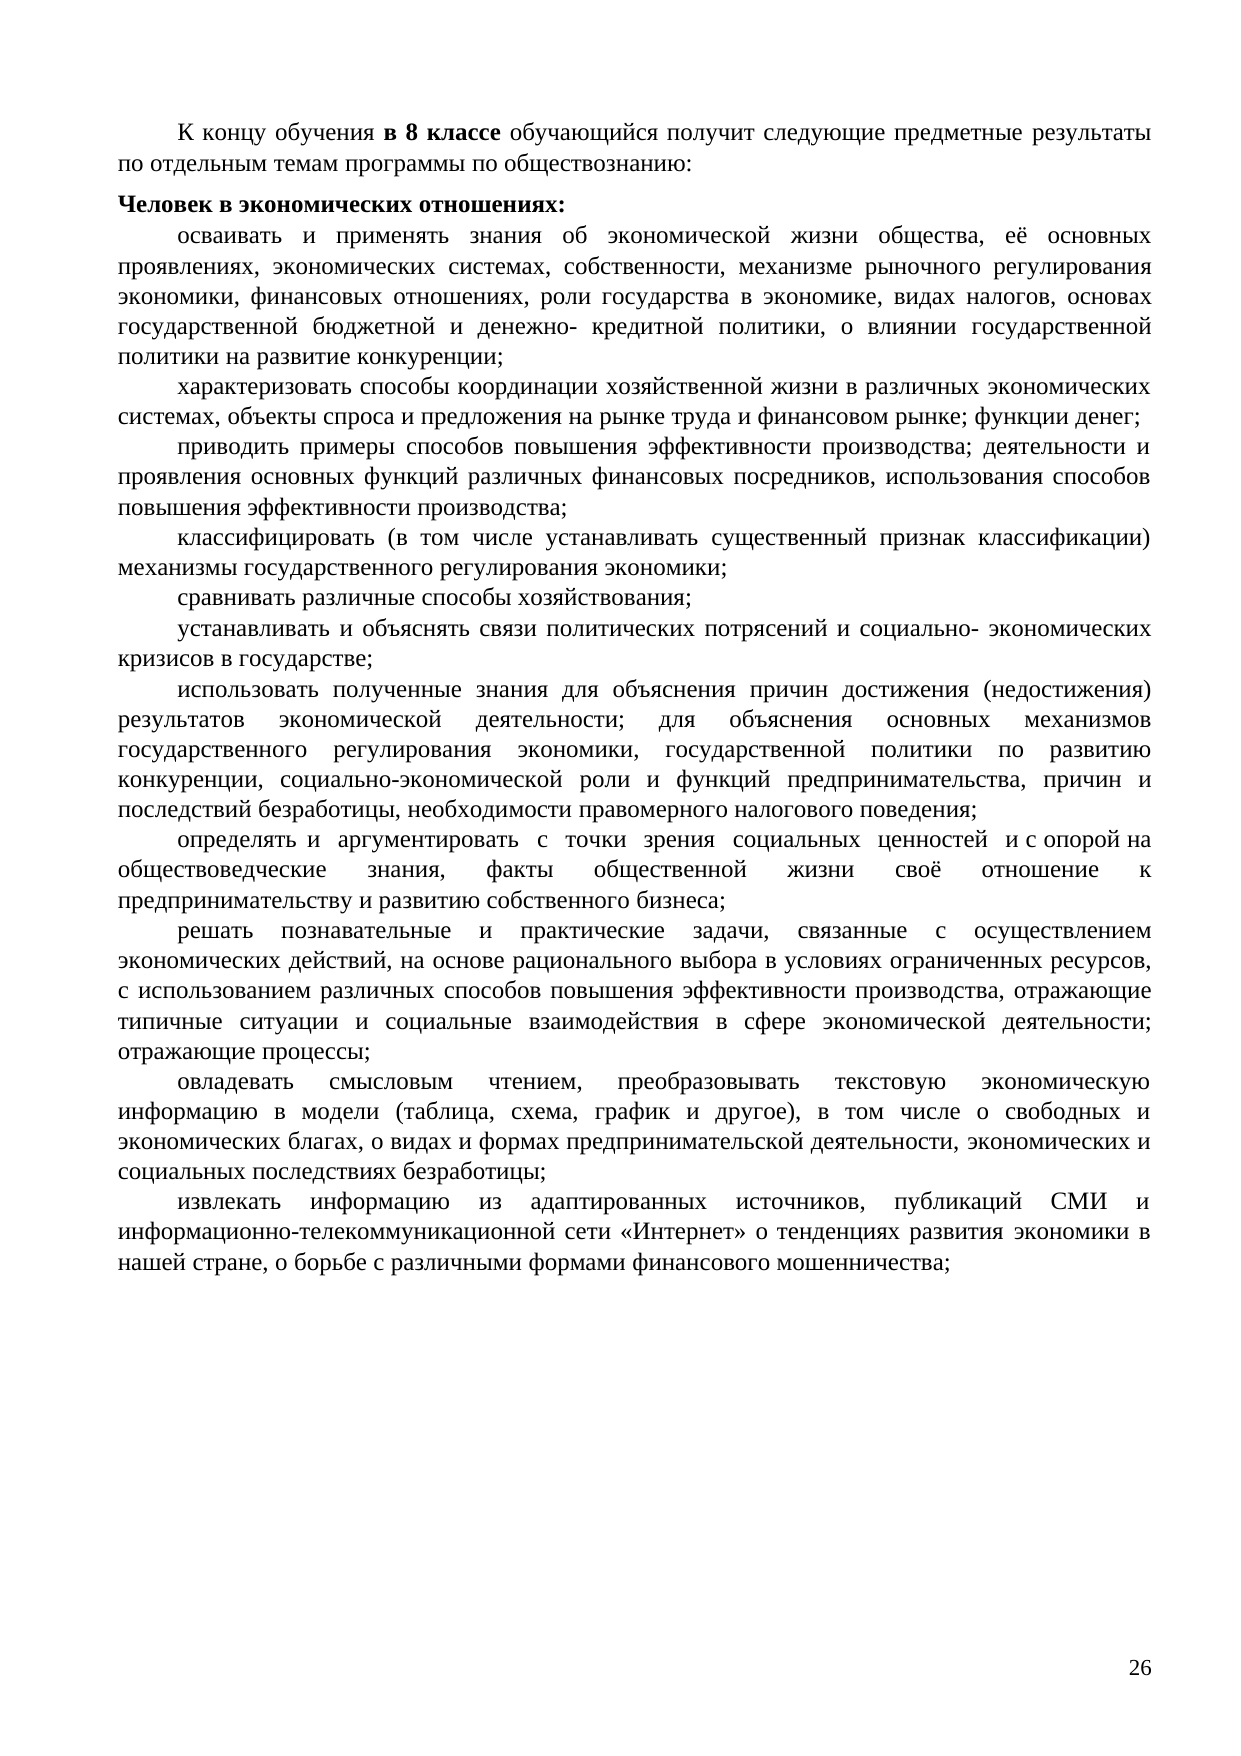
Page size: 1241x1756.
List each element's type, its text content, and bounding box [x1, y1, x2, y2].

text осваивать и применять знания об экономической жизни общества, её основных проявлениях, экономических системах, собственности, механизме рыночного регулирования экономики, финансовых отношениях, роли государства в экономике, видах налогов, основах государственной бюджетной и денежно- кредитной политики, о влиянии государственной политики на развитие конкуренции; [118, 221, 1152, 370]
text устанавливать и объяснять связи политических потрясений и социально- экономических кризисов в государстве; [118, 613, 1152, 672]
text определять и аргументировать с точки зрения социальных ценностей и с опорой на обществоведческие знания, факты общественной жизни своё отношение к предпринимательству и развитию собственного бизнеса; [118, 824, 1152, 913]
text сравнивать различные способы хозяйствования; [177, 582, 1165, 611]
text Человек в экономических отношениях: [118, 189, 1165, 218]
text приводить примеры способов повышения эффективности производства; деятельности и проявления основных функций различных финансовых посредников, использования способов повышения эффективности производства; [118, 431, 1150, 520]
text овладевать смысловым чтением, преобразовывать текстовую экономическую информацию в модели (таблица, схема, график и другое), в том числе о свободных и экономических благах, о видах и формах предпринимательской деятельности, экономических и социальных последствиях безработицы; [118, 1066, 1151, 1185]
text характеризовать способы координации хозяйственной жизни в различных экономических системах, объекты спроса и предложения на рынке труда и финансовом рынке; функции денег; [118, 371, 1151, 430]
text использовать полученные знания для объяснения причин достижения (недостижения) результатов экономической деятельности; для объяснения основных механизмов государственного регулирования экономики, государственной политики по развитию конкуренции, социально-экономической роли и функций предпринимательства, причин и последствий безработицы, необходимости правомерного налогового поведения; [118, 674, 1152, 823]
text К концу обучения в 8 классе обучающийся получит следующие предметные результаты по отдельным темам программы по обществознанию: [118, 117, 1151, 176]
text извлекать информацию из адаптированных источников, публикаций СМИ и информационно-телекоммуникационной сети «Интернет» о тенденциях развития экономики в нашей стране, о борьбе с различными формами финансового мошенничества; [118, 1186, 1150, 1275]
text классифицировать (в том числе устанавливать существенный признак классификации) механизмы государственного регулирования экономики; [118, 522, 1151, 581]
text решать познавательные и практические задачи, связанные с осуществлением экономических действий, на основе рационального выбора в условиях ограниченных ресурсов, с использованием различных способов повышения эффективности производства, отражающие типичные ситуации и социальные взаимодействия в сфере экономической деятельности; отражающие процессы; [118, 915, 1152, 1064]
